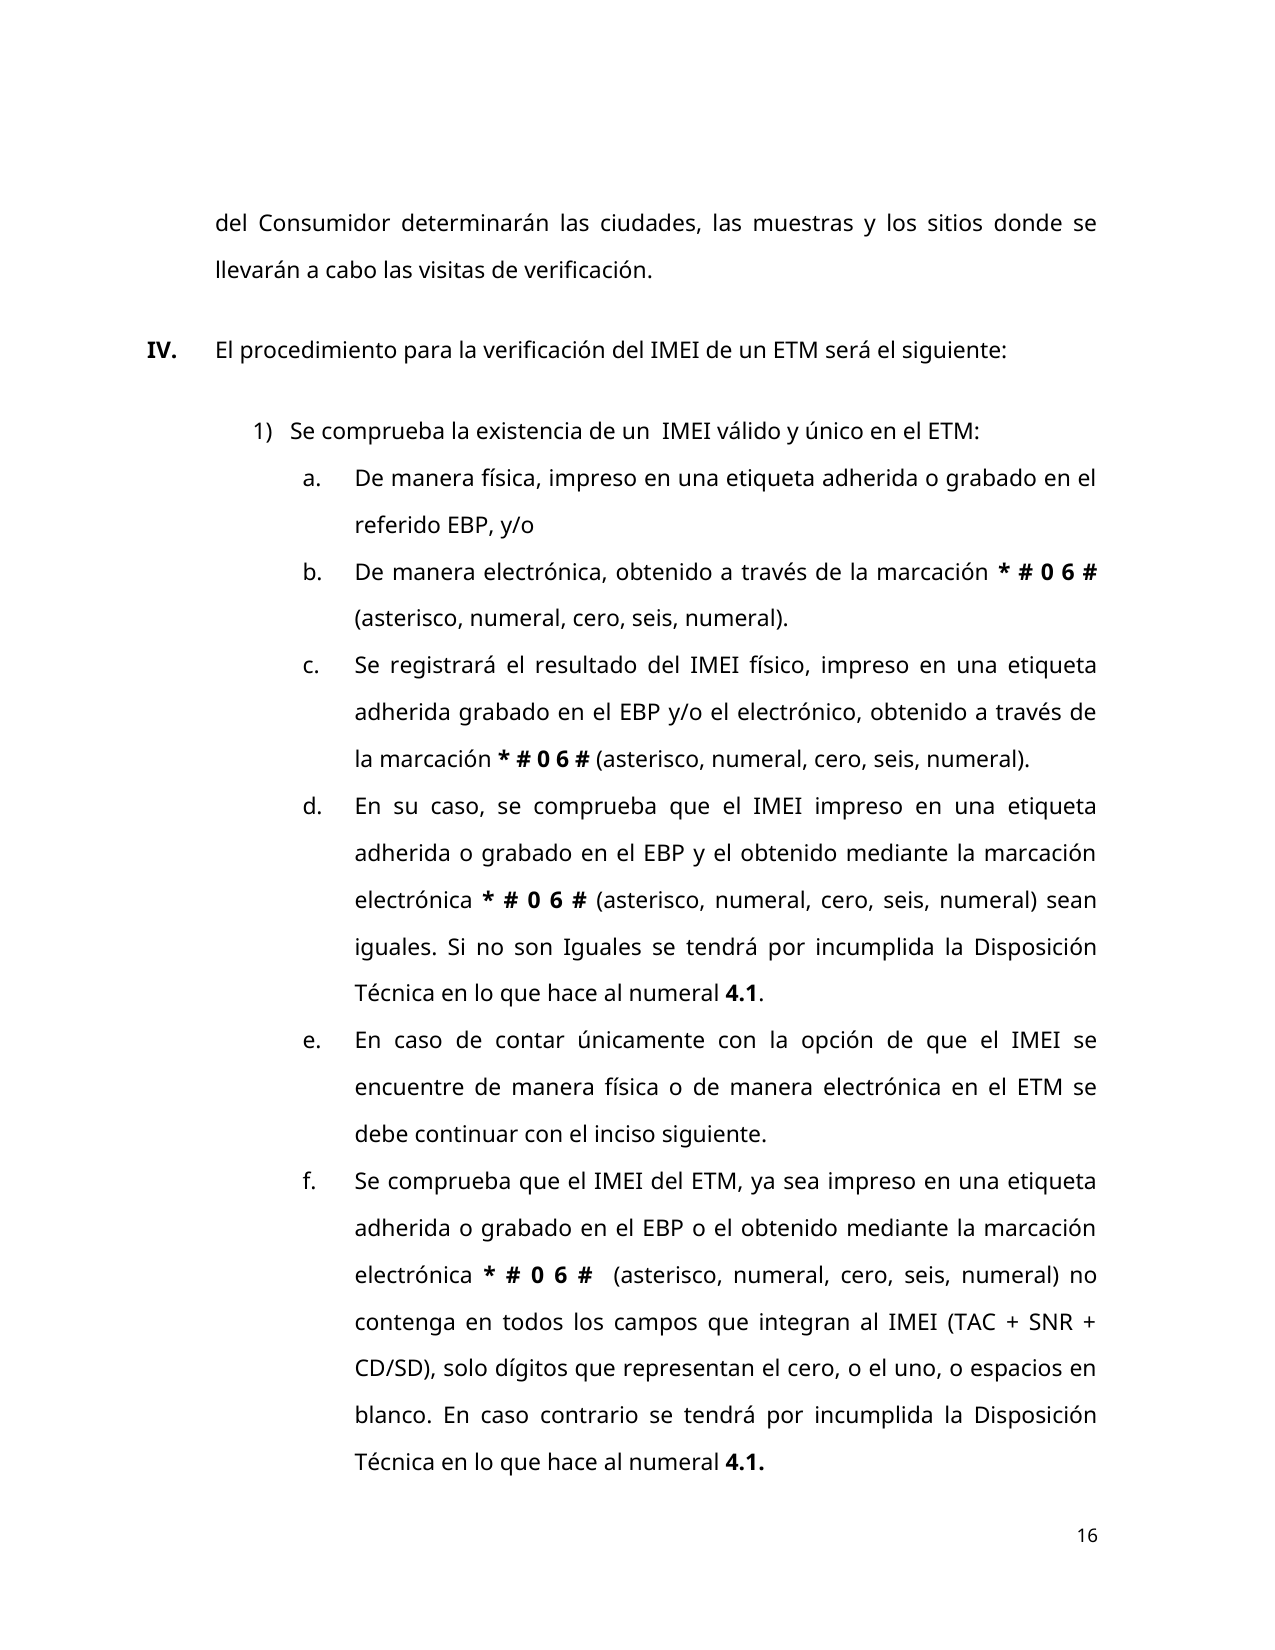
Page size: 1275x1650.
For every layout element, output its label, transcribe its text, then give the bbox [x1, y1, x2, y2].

list De manera electrónica, obtenido a través de la marcación * # 0 6 # (asterisco, numeral, cero, seis, numeral). [302, 556, 1098, 634]
list De manera física, impreso en una etiqueta adherida o grabado en el referido EBP, y/o [302, 462, 1098, 540]
list Se comprueba que el IMEI del ETM, ya sea impreso en una etiqueta adherida o grabado en el EBP o el obtenido mediante la marcación electrónica * # 0 6 # (asterisco, numeral, cero, seis, numeral) no contenga en todos los campos que integran al IMEI (TAC + SNR + CD/SD), solo dígitos que representan el cero, o el uno, o espacios en blanco. En caso contrario se tendrá por incumplida la Disposición Técnica en lo que hace al numeral 4.1. [302, 1165, 1098, 1477]
list El procedimiento para la verificación del IMEI de un ETM será el siguiente: [177, 334, 1098, 366]
list En caso de contar únicamente con la opción de que el IMEI se encuentre de manera física o de manera electrónica en el ETM se debe continuar con el inciso siguiente. [302, 1024, 1098, 1149]
list En su caso, se comprueba que el IMEI impreso en una etiqueta adherida o grabado en el EBP y el obtenido mediante la marcación electrónica * # 0 6 # (asterisco, numeral, cero, seis, numeral) sean iguales. Si no son Iguales se tendrá por incumplida la Disposición Técnica en lo que hace al numeral 4.1. [302, 790, 1098, 1009]
list Se registrará el resultado del IMEI físico, impreso en una etiqueta adherida grabado en el EBP y/o el electrónico, obtenido a través de la marcación * # 0 6 # (asterisco, numeral, cero, seis, numeral). [302, 649, 1098, 774]
list Se comprueba la existencia de un IMEI válido y único en el ETM: [252, 415, 1098, 446]
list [177, 207, 1098, 285]
